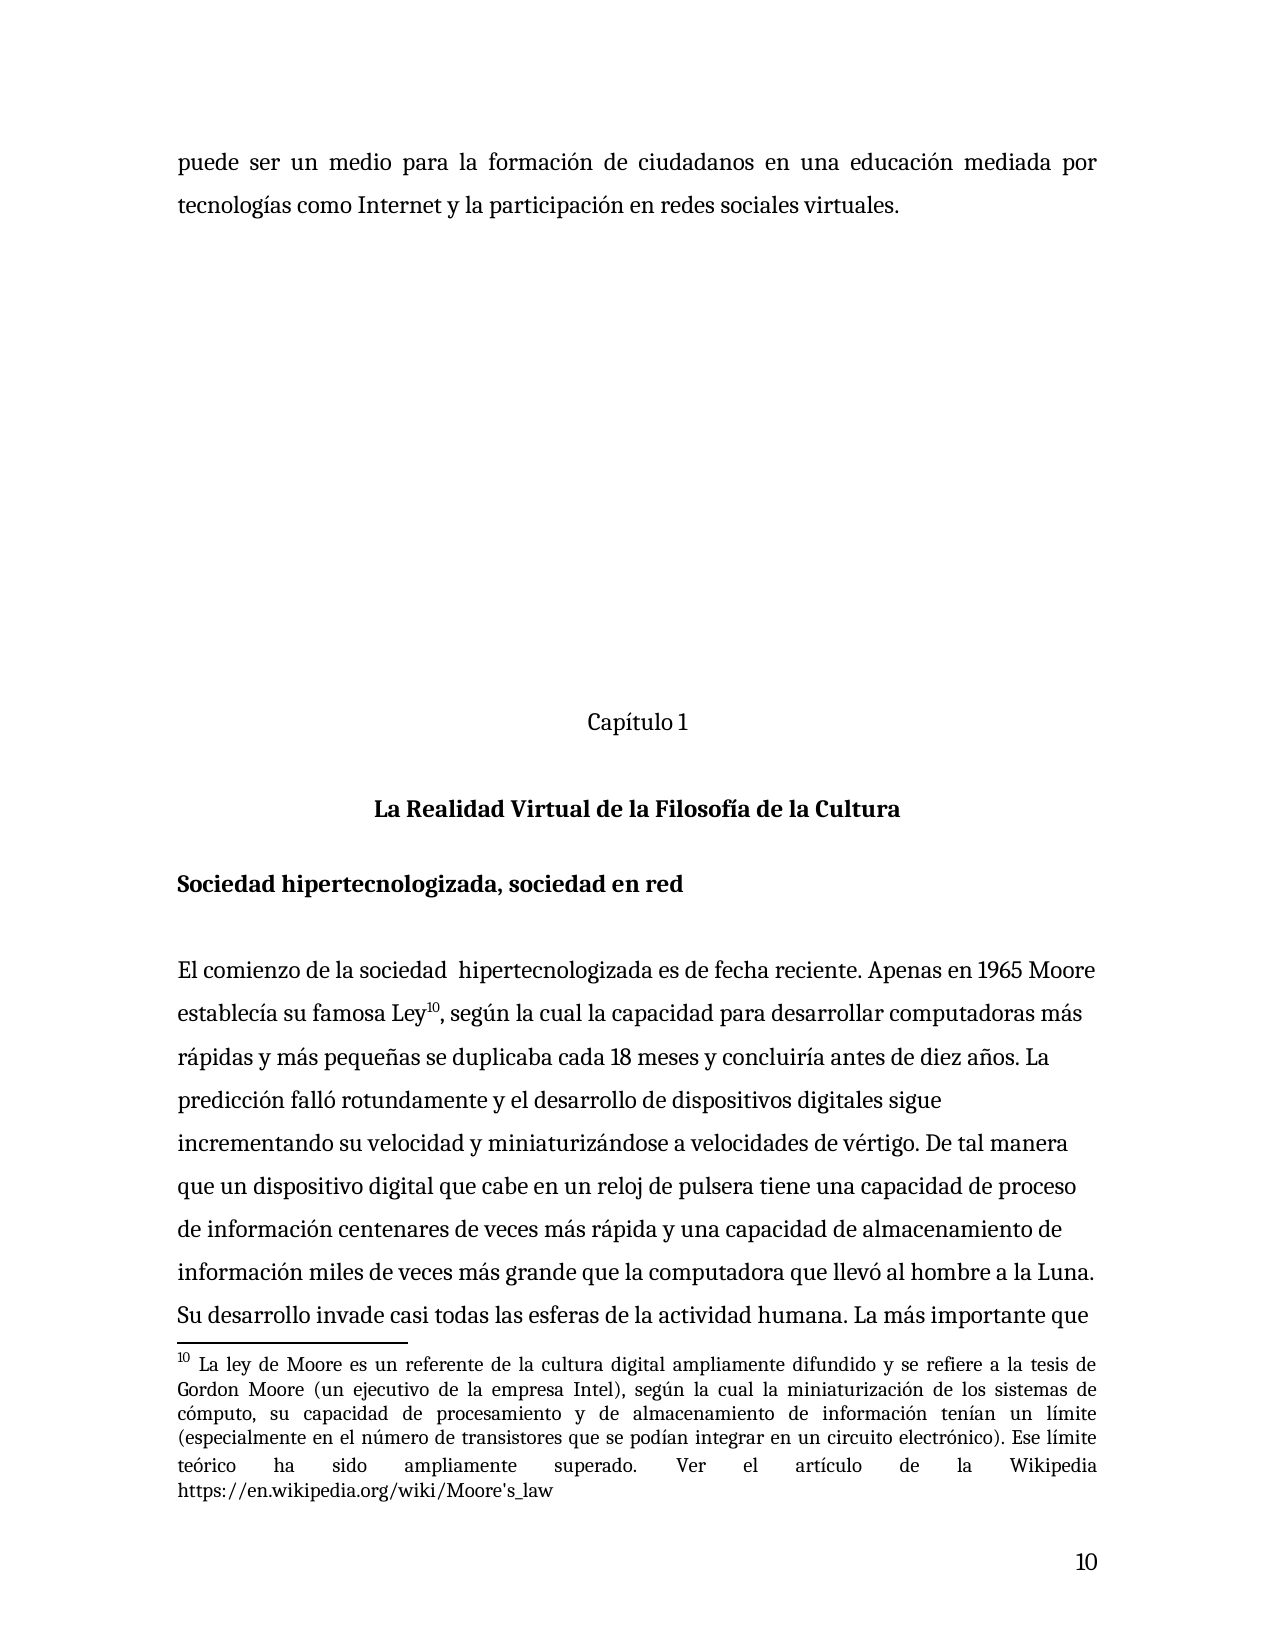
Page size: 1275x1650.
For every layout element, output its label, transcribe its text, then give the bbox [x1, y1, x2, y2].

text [177, 956, 1098, 1330]
text Capítulo 1 [177, 708, 1098, 737]
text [177, 148, 1098, 219]
text Sociedad hipertecnologizada, sociedad en red [177, 870, 1098, 899]
text La Realidad Virtual de la Filosofía de la Cultura [177, 794, 1098, 823]
